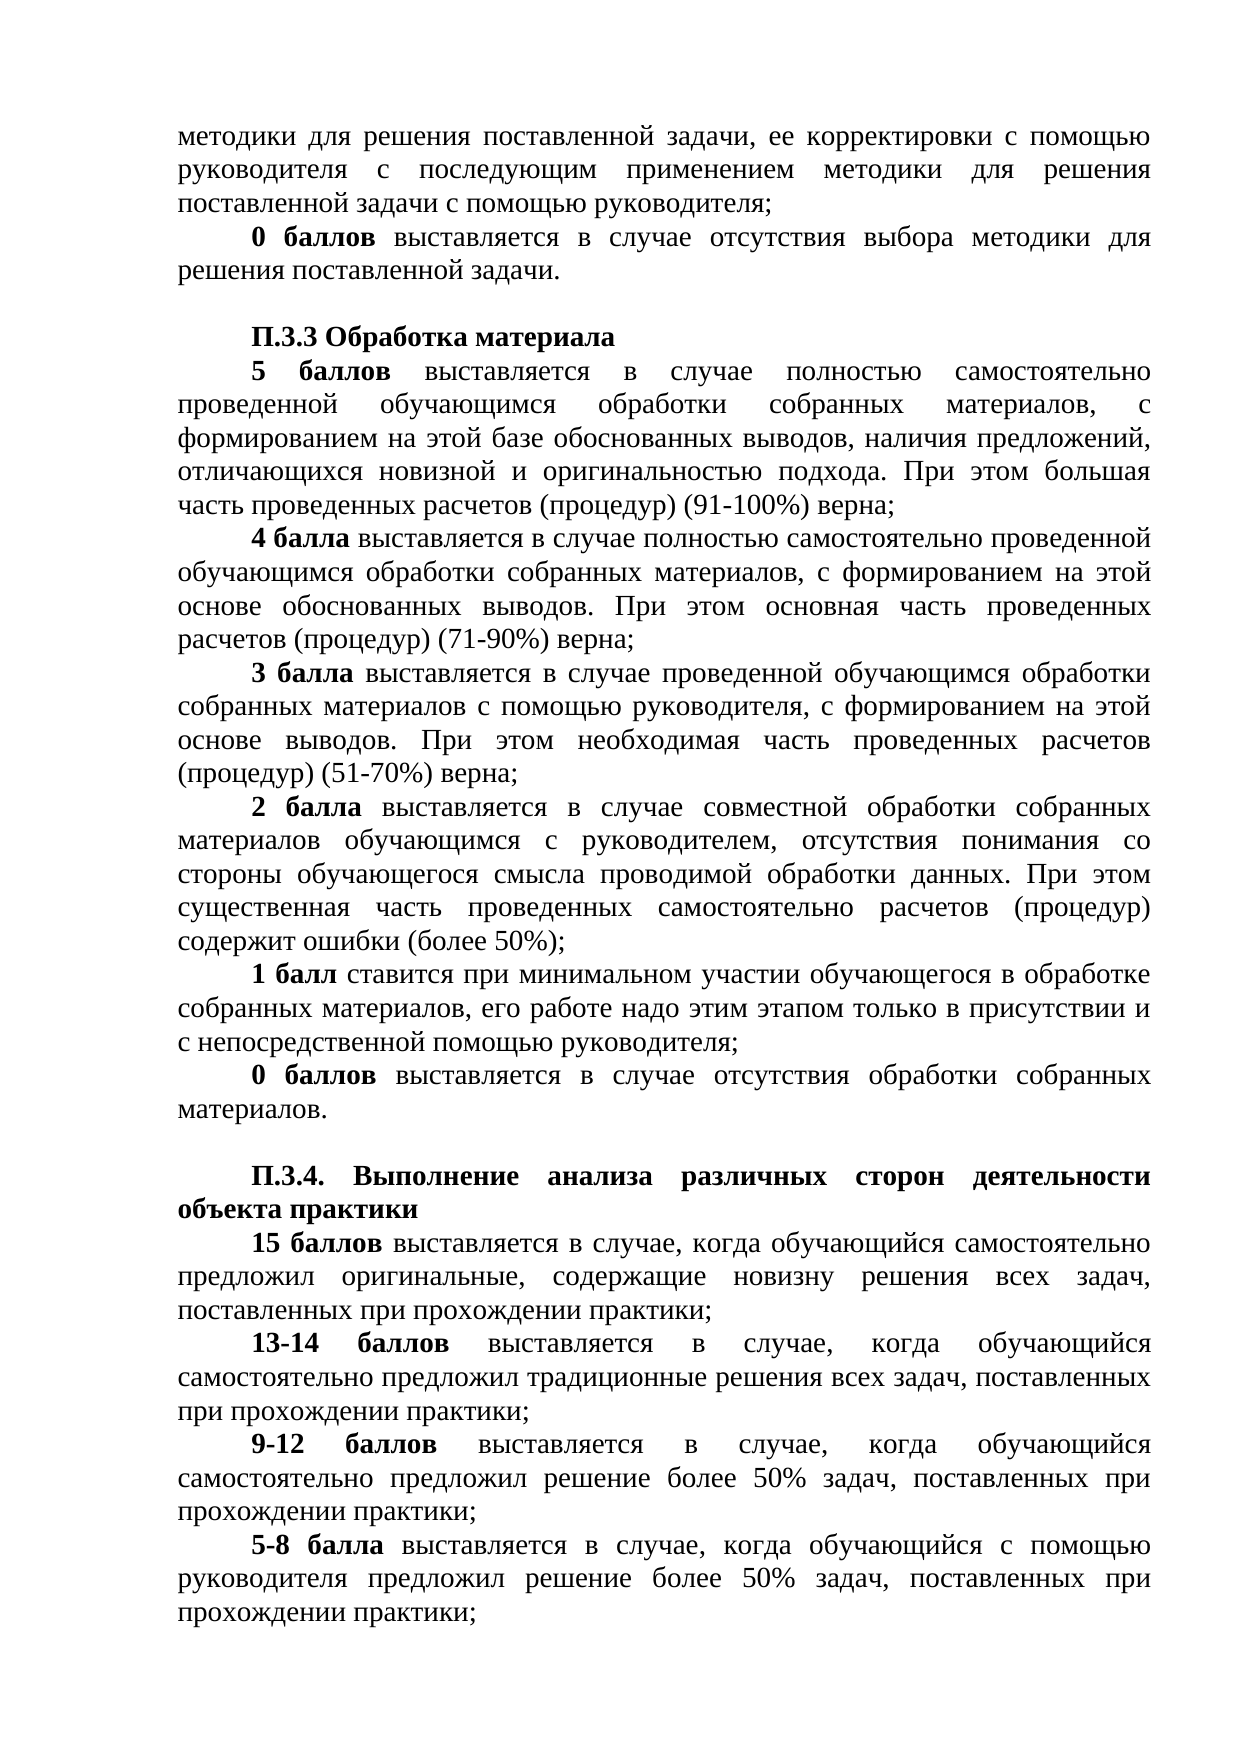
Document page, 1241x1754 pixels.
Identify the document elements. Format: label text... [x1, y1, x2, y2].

text 15 баллов выставляется в случае, когда обучающийся самостоятельно предложил оригинальные, содержащие новизну решения всех задач, поставленных при прохождении практики; [177, 1225, 1152, 1326]
text 13-14 баллов выставляется в случае, когда обучающийся самостоятельно предложил традиционные решения всех задач, поставленных при прохождении практики; [177, 1326, 1152, 1426]
text 0 баллов выставляется в случае отсутствия выбора методики для решения поставленной задачи. [177, 219, 1152, 286]
text 0 баллов выставляется в случае отсутствия обработки собранных материалов. [177, 1057, 1152, 1124]
text 4 балла выставляется в случае полностью самостоятельно проведенной обучающимся обработки собранных материалов, с формированием на этой основе обоснованных выводов. При этом основная часть проведенных расчетов (процедур) (71-90%) верна; [177, 521, 1152, 655]
text 5-8 балла выставляется в случае, когда обучающийся с помощью руководителя предложил решение более 50% задач, поставленных при прохождении практики; [177, 1527, 1152, 1627]
text П.3.4. Выполнение анализа различных сторон деятельности объекта практики [177, 1158, 1152, 1225]
text 5 баллов выставляется в случае полностью самостоятельно проведенной обучающимся обработки собранных материалов, с формированием на этой базе обоснованных выводов, наличия предложений, отличающихся новизной и оригинальностью подхода. При этом большая часть проведенных расчетов (процедур) (91-100%) верна; [177, 353, 1152, 521]
text П.3.3 Обработка материала [177, 319, 1152, 353]
text 9-12 баллов выставляется в случае, когда обучающийся самостоятельно предложил решение более 50% задач, поставленных при прохождении практики; [177, 1426, 1152, 1527]
text 2 балла выставляется в случае совместной обработки собранных материалов обучающимся с руководителем, отсутствия понимания со стороны обучающегося смысла проводимой обработки данных. При этом существенная часть проведенных самостоятельно расчетов (процедур) содержит ошибки (более 50%); [177, 789, 1152, 957]
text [177, 118, 1152, 219]
text 3 балла выставляется в случае проведенной обучающимся обработки собранных материалов с помощью руководителя, с формированием на этой основе выводов. При этом необходимая часть проведенных расчетов (процедур) (51-70%) верна; [177, 655, 1152, 789]
text 1 балл ставится при минимальном участии обучающегося в обработке собранных материалов, его работе надо этим этапом только в присутствии и с непосредственной помощью руководителя; [177, 957, 1152, 1057]
